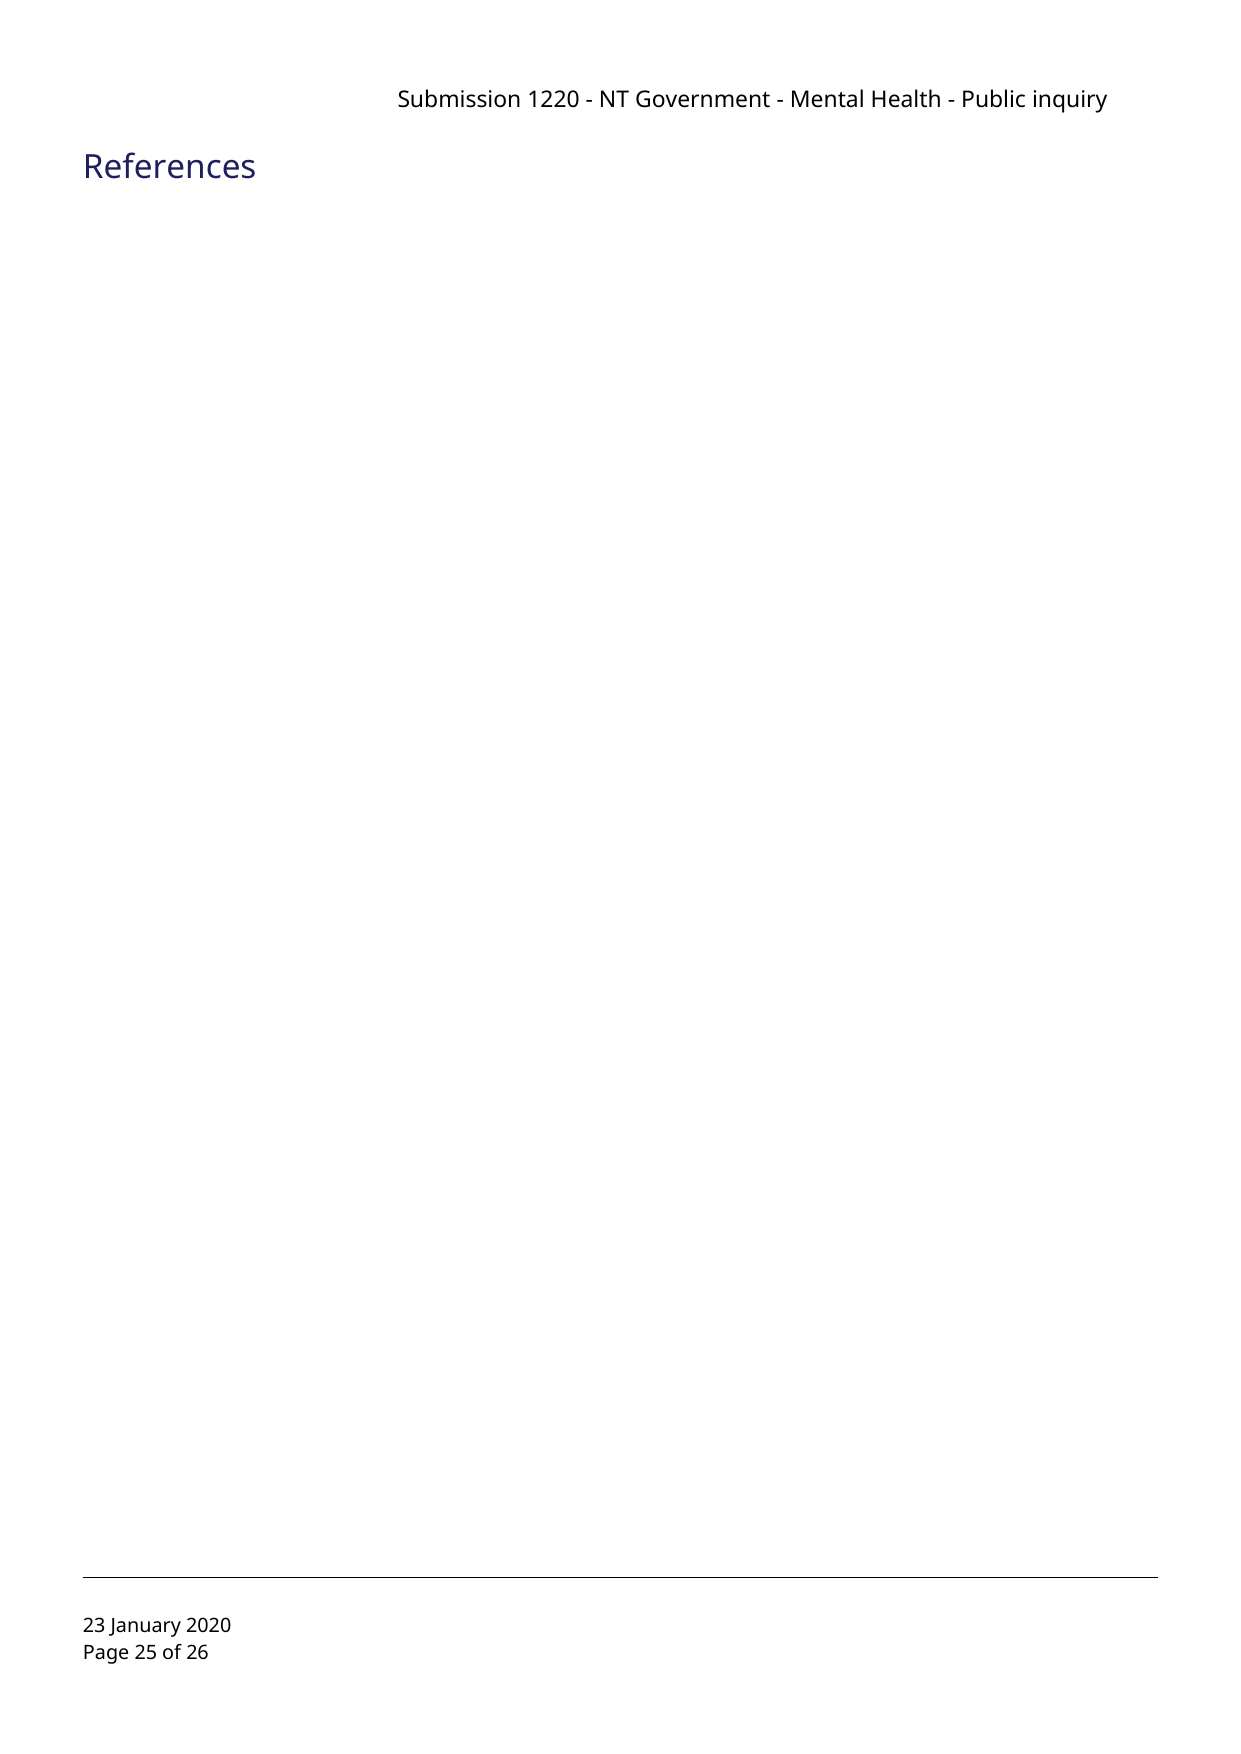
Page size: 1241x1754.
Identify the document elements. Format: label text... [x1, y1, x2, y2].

subtitle References [83, 143, 1107, 188]
